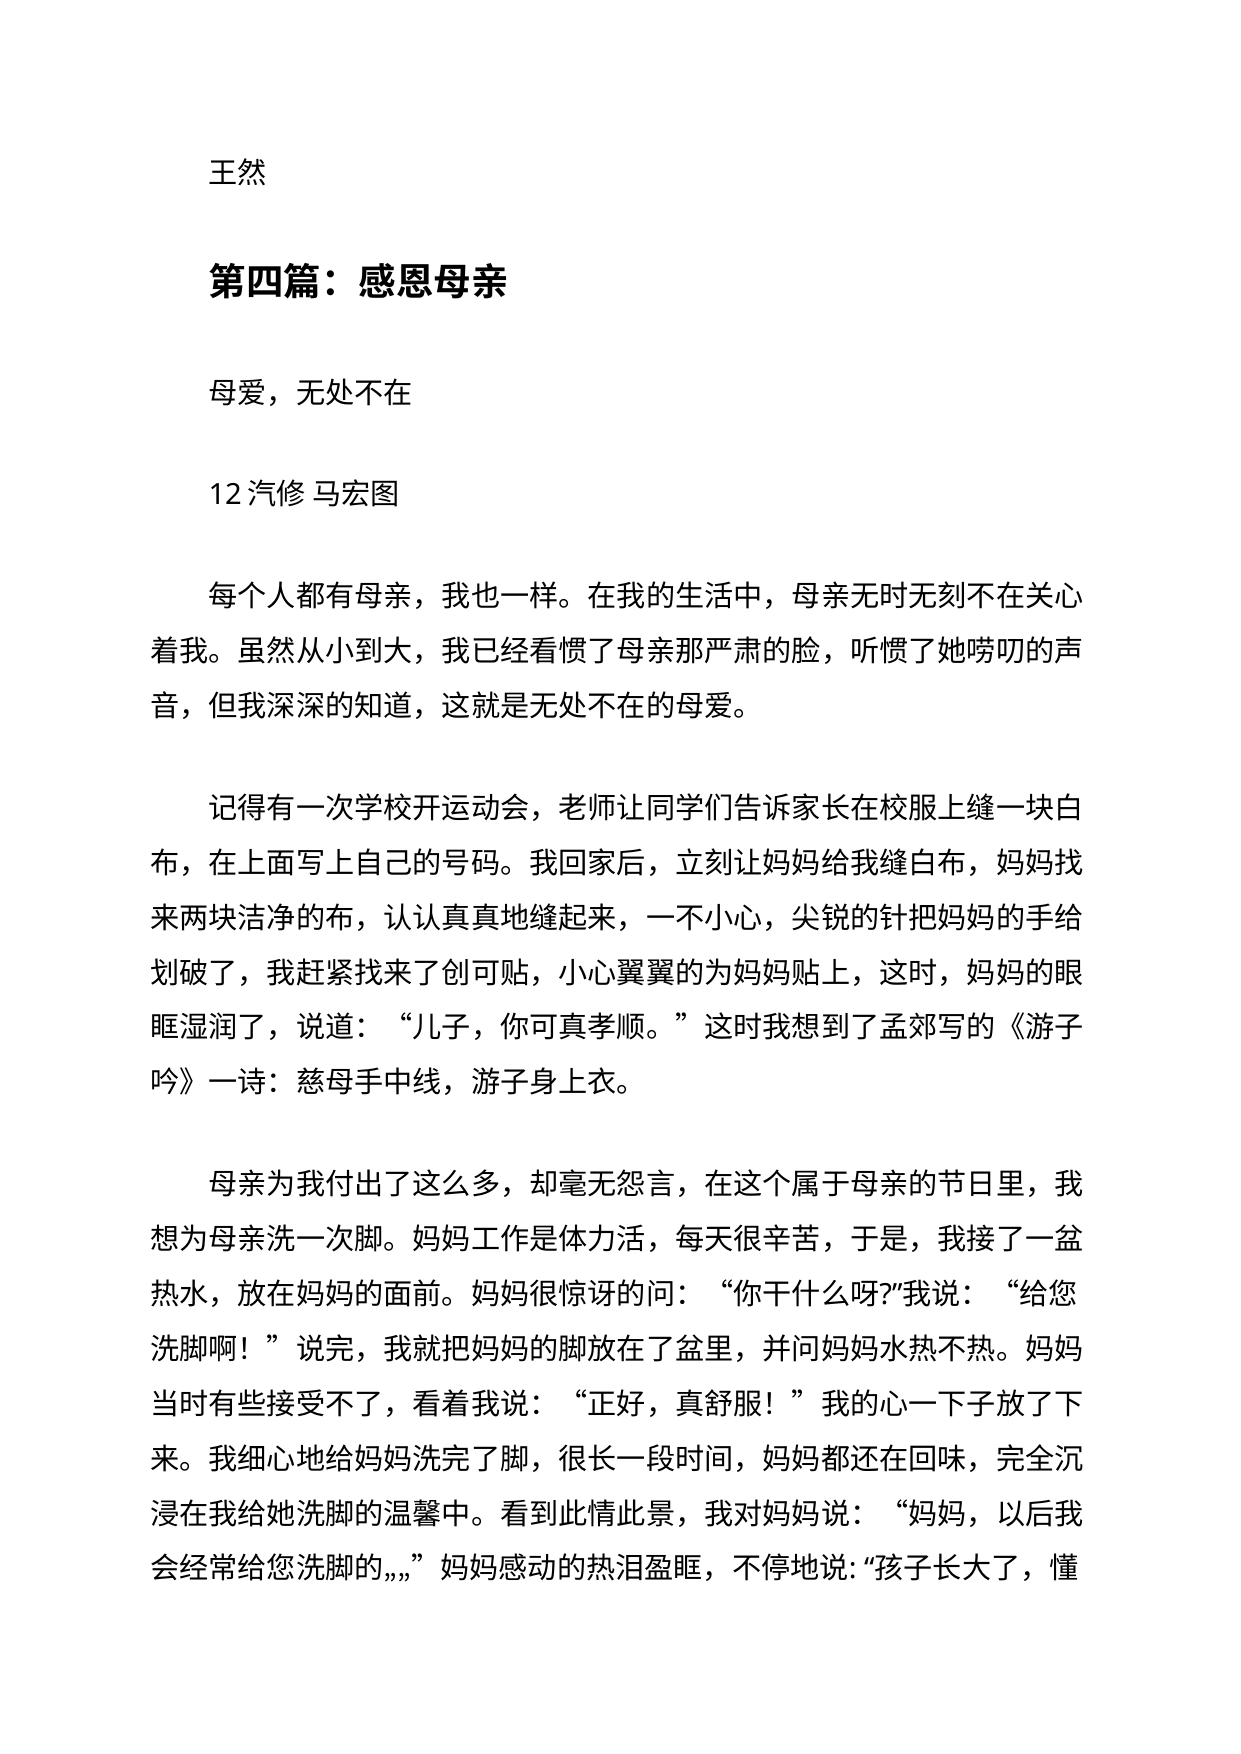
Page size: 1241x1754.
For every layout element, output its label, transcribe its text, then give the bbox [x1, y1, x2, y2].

text 母爱，无处不在 [150, 369, 1090, 411]
text 每个人都有母亲，我也一样。在我的生活中，母亲无时无刻不在关心着我。虽然从小到大，我已经看惯了母亲那严肃的脸，听惯了她唠叨的声音，但我深深的知道，这就是无处不在的母爱。 [150, 573, 1090, 725]
text 记得有一次学校开运动会，老师让同学们告诉家长在校服上缝一块白布，在上面写上自己的号码。我回家后，立刻让妈妈给我缝白布，妈妈找来两块洁净的布，认认真真地缝起来，一不小心，尖锐的针把妈妈的手给划破了，我赶紧找来了创可贴，小心翼翼的为妈妈贴上，这时，妈妈的眼眶湿润了，说道：“儿子，你可真孝顺。”这时我想到了孟郊写的《游子吟》一诗：慈母手中线，游子身上衣。 [150, 784, 1090, 1101]
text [150, 1161, 1090, 1587]
text 第四篇：感恩母亲 [150, 252, 1090, 306]
text 王然 [150, 150, 1090, 192]
text 12汽修 马宏图 [150, 471, 1090, 513]
